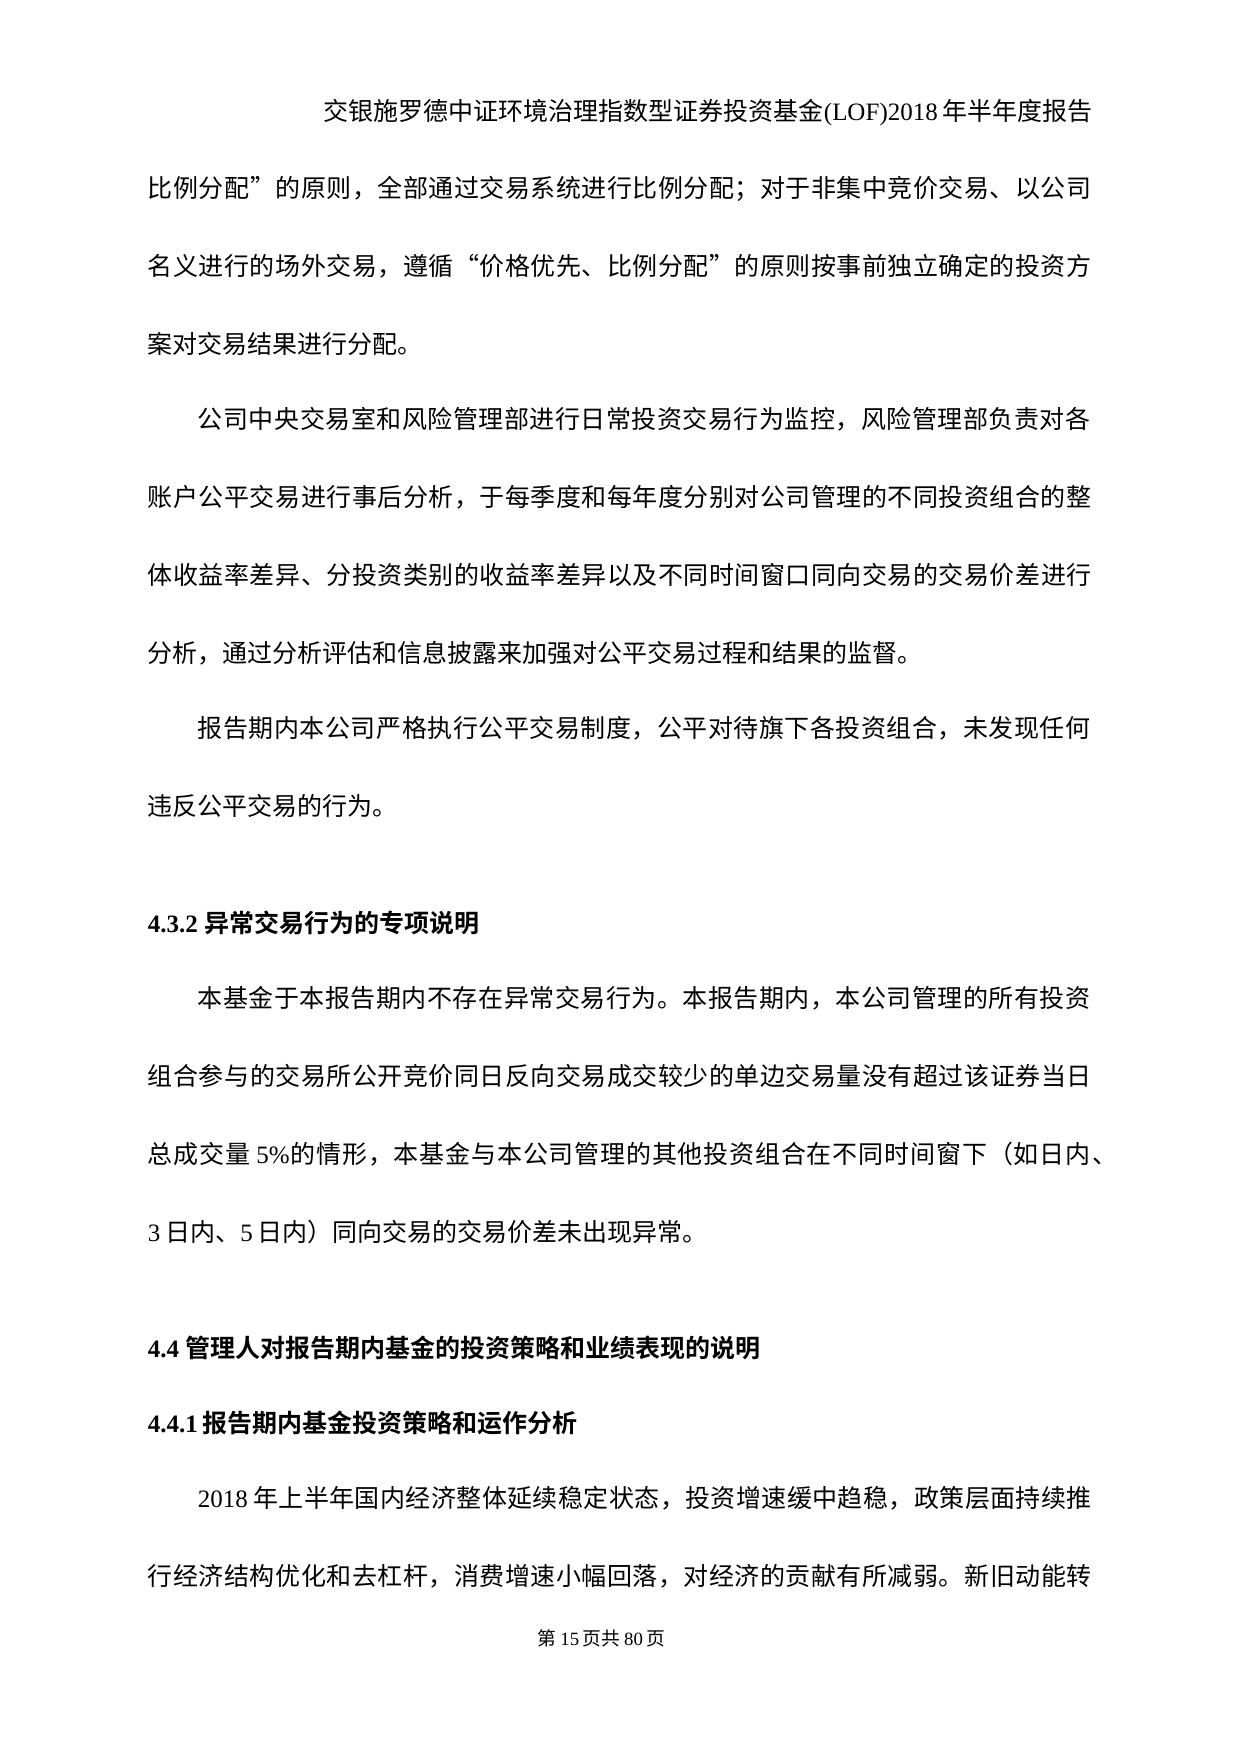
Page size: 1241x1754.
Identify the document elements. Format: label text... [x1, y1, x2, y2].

subtitle 4.4 管理人对报告期内基金的投资策略和业绩表现的说明 [148, 1314, 1092, 1379]
text 本基金于本报告期内不存在异常交易行为。本报告期内，本公司管理的所有投资组合参与的交易所公开竞价同日反向交易成交较少的单边交易量没有超过该证券当日总成交量5%的情形，本基金与本公司管理的其他投资组合在不同时间窗下（如日内、3日内、5日内）同向交易的交易价差未出现异常。 [148, 964, 1092, 1263]
text 4.3.2 异常交易行为的专项说明 [148, 889, 1092, 954]
text 报告期内本公司严格执行公平交易制度，公平对待旗下各投资组合，未发现任何违反公平交易的行为。 [148, 694, 1092, 837]
text 4.4.1报告期内基金投资策略和运作分析 [148, 1389, 1092, 1454]
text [148, 154, 1092, 375]
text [148, 1464, 1092, 1607]
text 公司中央交易室和风险管理部进行日常投资交易行为监控，风险管理部负责对各账户公平交易进行事后分析，于每季度和每年度分别对公司管理的不同投资组合的整体收益率差异、分投资类别的收益率差异以及不同时间窗口同向交易的交易价差进行分析，通过分析评估和信息披露来加强对公平交易过程和结果的监督。 [148, 385, 1092, 684]
